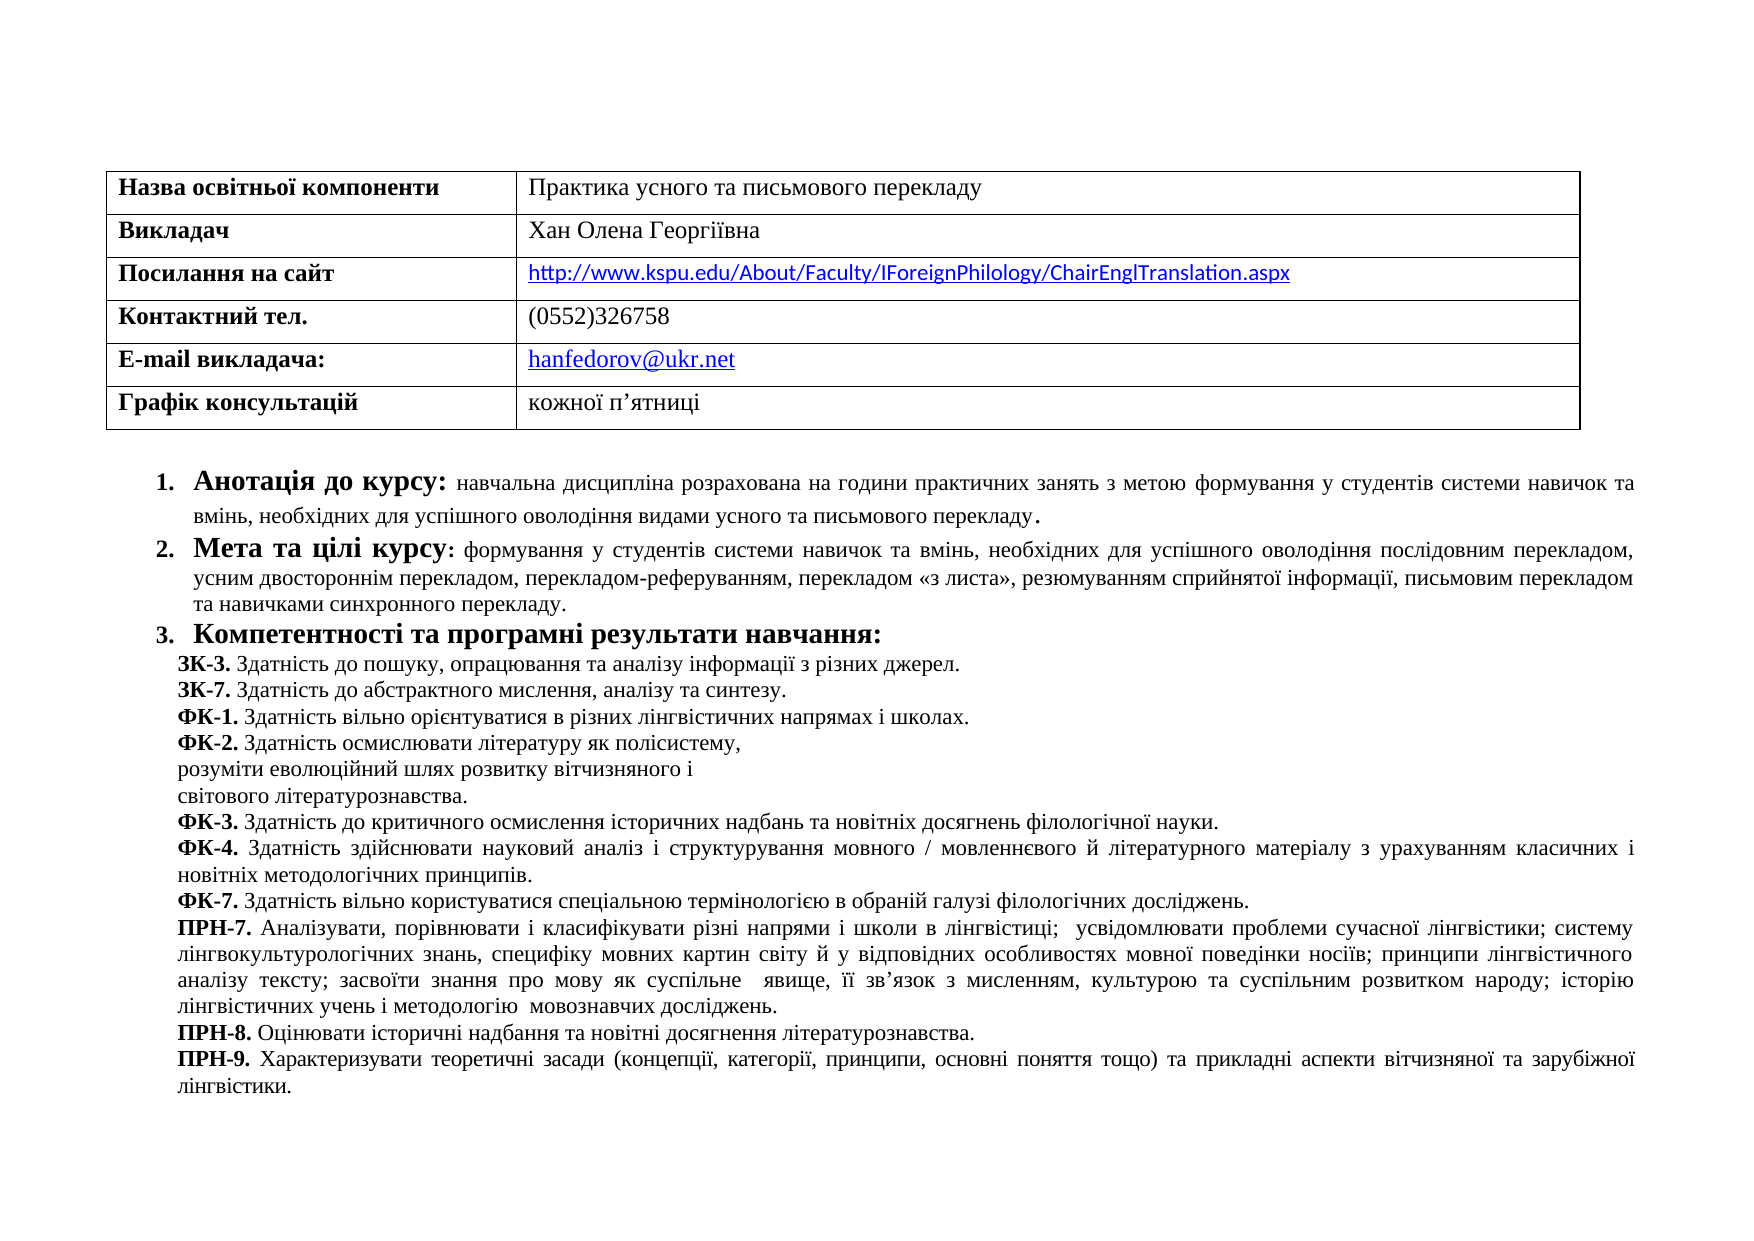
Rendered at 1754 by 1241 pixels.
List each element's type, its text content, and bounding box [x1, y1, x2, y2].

text ФК-1. Здатність вільно орієнтуватися в різних лінгвістичних напрямах і школах. [177, 703, 1637, 729]
table_cell (0552)326758 [517, 301, 1579, 343]
table_cell http://www.kspu.edu/About/Faculty/IForeignPhilology/ChairEnglTranslation.aspx [517, 258, 1579, 300]
table_cell Посилання на сайт [107, 258, 516, 300]
table_cell hanfedorov@ukr.net [517, 344, 1579, 386]
text розуміти еволюційний шлях розвитку вітчизняного і [177, 755, 1637, 782]
text ФК-7. Здатність вільно користуватися спеціальною термінологією в обраній галузі філологічних досліджень. [177, 887, 1637, 913]
table_cell E-mail викладача: [107, 344, 516, 386]
text ФК-3. Здатність до критичного осмислення історичних надбань та новітніх досягнень філологічної науки. [177, 808, 1637, 834]
table_cell Контактний тел. [107, 301, 516, 343]
table_header Назва освітньої компоненти [107, 172, 516, 214]
list Мета та цілі курсу: формування у студентів системи навичок та вмінь, необхідних для успішного оволодіння послідовним перекладом, усним двостороннім перекладом, перекладом-реферуванням, перекладом «з листа», резюмуванням сприйнятої інформації, письмовим перекладом та навичками синхронного перекладу. [156, 530, 1636, 616]
text ФК-2. Здатність осмислювати літературу як полісистему, [177, 729, 1637, 755]
table_cell Викладач [107, 215, 516, 257]
table_cell Графік консультацій [107, 387, 516, 428]
text ЗК-3. Здатність до пошуку, опрацювання та аналізу інформації з різних джерел. [177, 650, 1636, 676]
text ЗК-7. Здатність до абстрактного мислення, аналізу та синтезу. [177, 676, 1637, 703]
text світового літературознавства. [177, 782, 1637, 808]
list Компетентності та програмні результати навчання: [156, 616, 1636, 650]
table_cell кожної п’ятниці [517, 387, 1579, 428]
table_header Практика усного та письмового перекладу [517, 172, 1579, 214]
list Анотація до курсу: навчальна дисципліна розрахована на години практичних занять з метою формування у студентів системи навичок та вмінь, необхідних для успішного оволодіння видами усного та письмового перекладу. [156, 463, 1636, 530]
text ПРН-9. Характеризувати теоретичні засади (концепції, категорії, принципи, основні поняття тощо) та прикладні аспекти вітчизняної та зарубіжної лінгвістики. [177, 1045, 1636, 1098]
text ФК-4. Здатність здійснювати науковий аналіз і структурування мовного / мовленнєвого й літературного матеріалу з урахуванням класичних і новітніх методологічних принципів. [177, 834, 1637, 887]
table_cell Хан Олена Георгіївна [517, 215, 1579, 257]
text ПРН-7. Аналізувати, порівнювати і класифікувати різні напрями і школи в лінгвістиці; усвідомлювати проблеми сучасної лінгвістики; систему лінгвокультурологічних знань, специфіку мовних картин світу й у відповідних особливостях мовної поведінки носіїв; принципи лінгвістичного аналізу тексту; засвоїти знання про мову як суспільне явище, її зв’язок з мисленням, культурою та суспільним розвитком народу; історію лінгвістичних учень і методологію мовознавчих досліджень. [177, 913, 1636, 1019]
text ПРН-8. Оцінювати історичні надбання та новітні досягнення літературознавства. [177, 1019, 1636, 1045]
